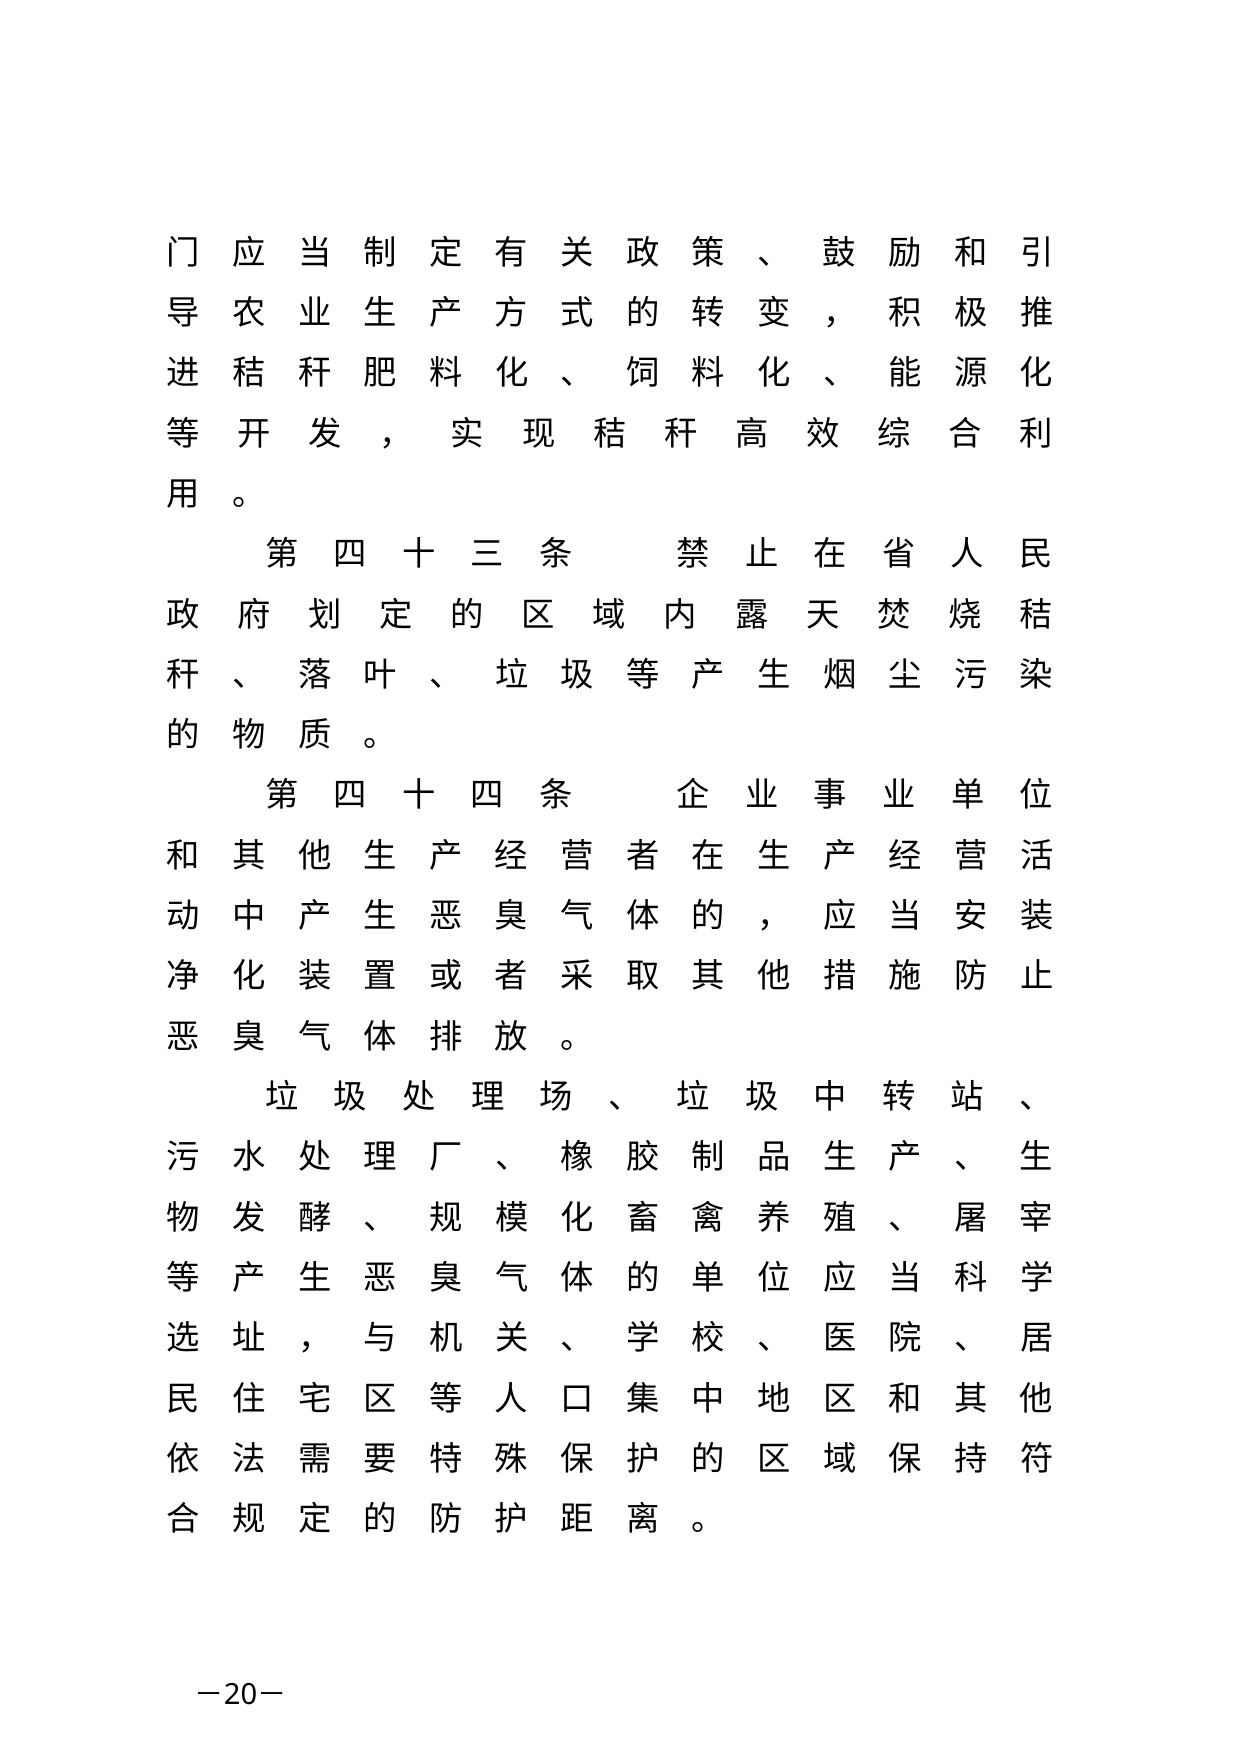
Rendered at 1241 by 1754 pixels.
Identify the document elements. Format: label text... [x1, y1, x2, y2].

text 第四十四条 企业事业单位和其他生产经营者在生产经营活动中产生恶臭气体的，应当安装净化装置或者采取其他措施防止恶臭气体排放。 [167, 762, 1085, 1064]
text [167, 219, 1085, 521]
text 第四十三条 禁止在省人民政府划定的区域内露天焚烧秸秆、落叶、垃圾等产生烟尘污染的物质。 [167, 521, 1085, 762]
text 垃圾处理场、垃圾中转站、污水处理厂、橡胶制品生产、生物发酵、规模化畜禽养殖、屠宰等产生恶臭气体的单位应当科学选址，与机关、学校、医院、居民住宅区等人口集中地区和其他依法需要特殊保护的区域保持符合规定的防护距离。 [167, 1064, 1085, 1546]
